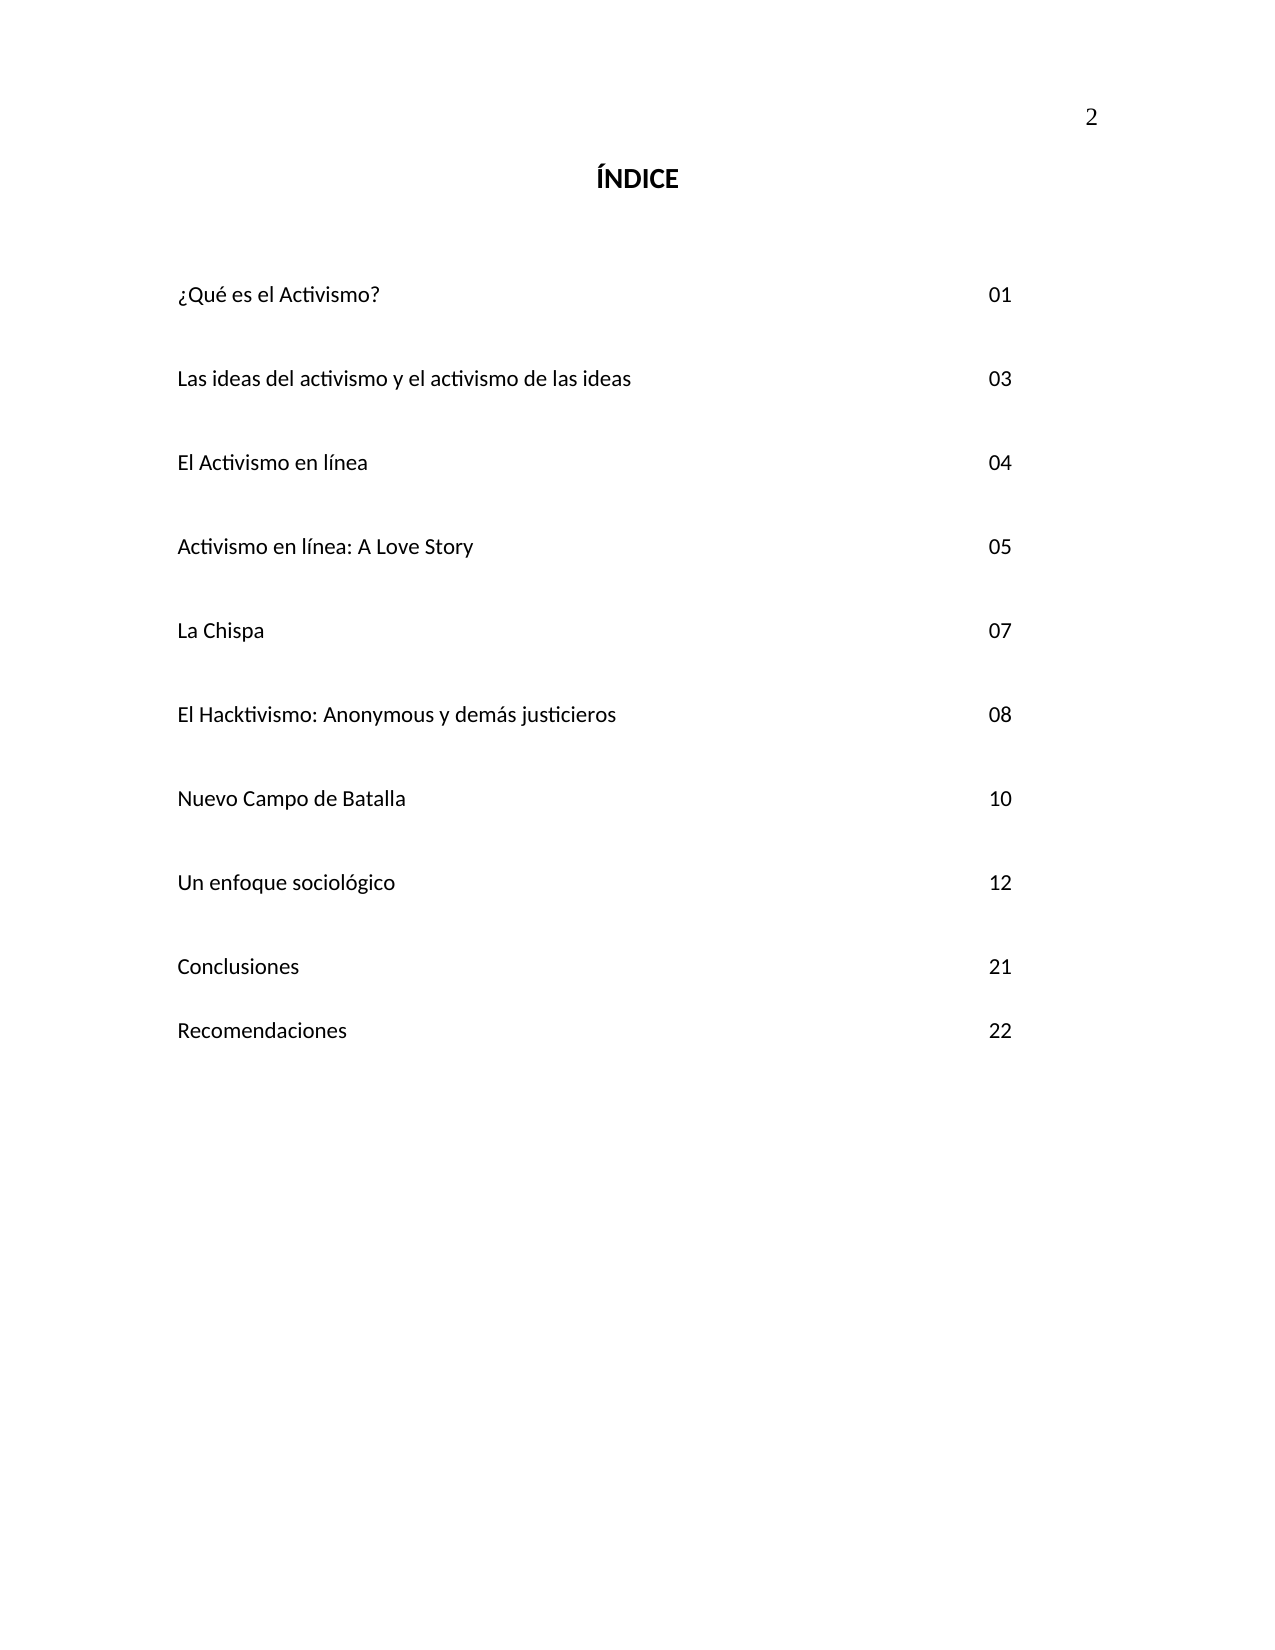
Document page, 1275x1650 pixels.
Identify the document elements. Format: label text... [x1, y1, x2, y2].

text Un enfoque sociológico 12 [177, 868, 1098, 896]
text Las ideas del activismo y el activismo de las ideas 03 [177, 364, 1098, 392]
text El Activismo en línea 04 [177, 448, 1098, 476]
text Activismo en línea: A Love Story 05 [177, 532, 1098, 560]
text ¿Qué es el Activismo? 01 [177, 280, 1098, 308]
text Nuevo Campo de Batalla 10 [177, 784, 1098, 812]
text La Chispa 07 [177, 616, 1098, 644]
text Conclusiones 21 [177, 952, 1098, 980]
text ÍNDICE [177, 160, 1098, 196]
text El Hacktivismo: Anonymous y demás justicieros 08 [177, 700, 1098, 728]
text Recomendaciones 22 [177, 1016, 1098, 1044]
